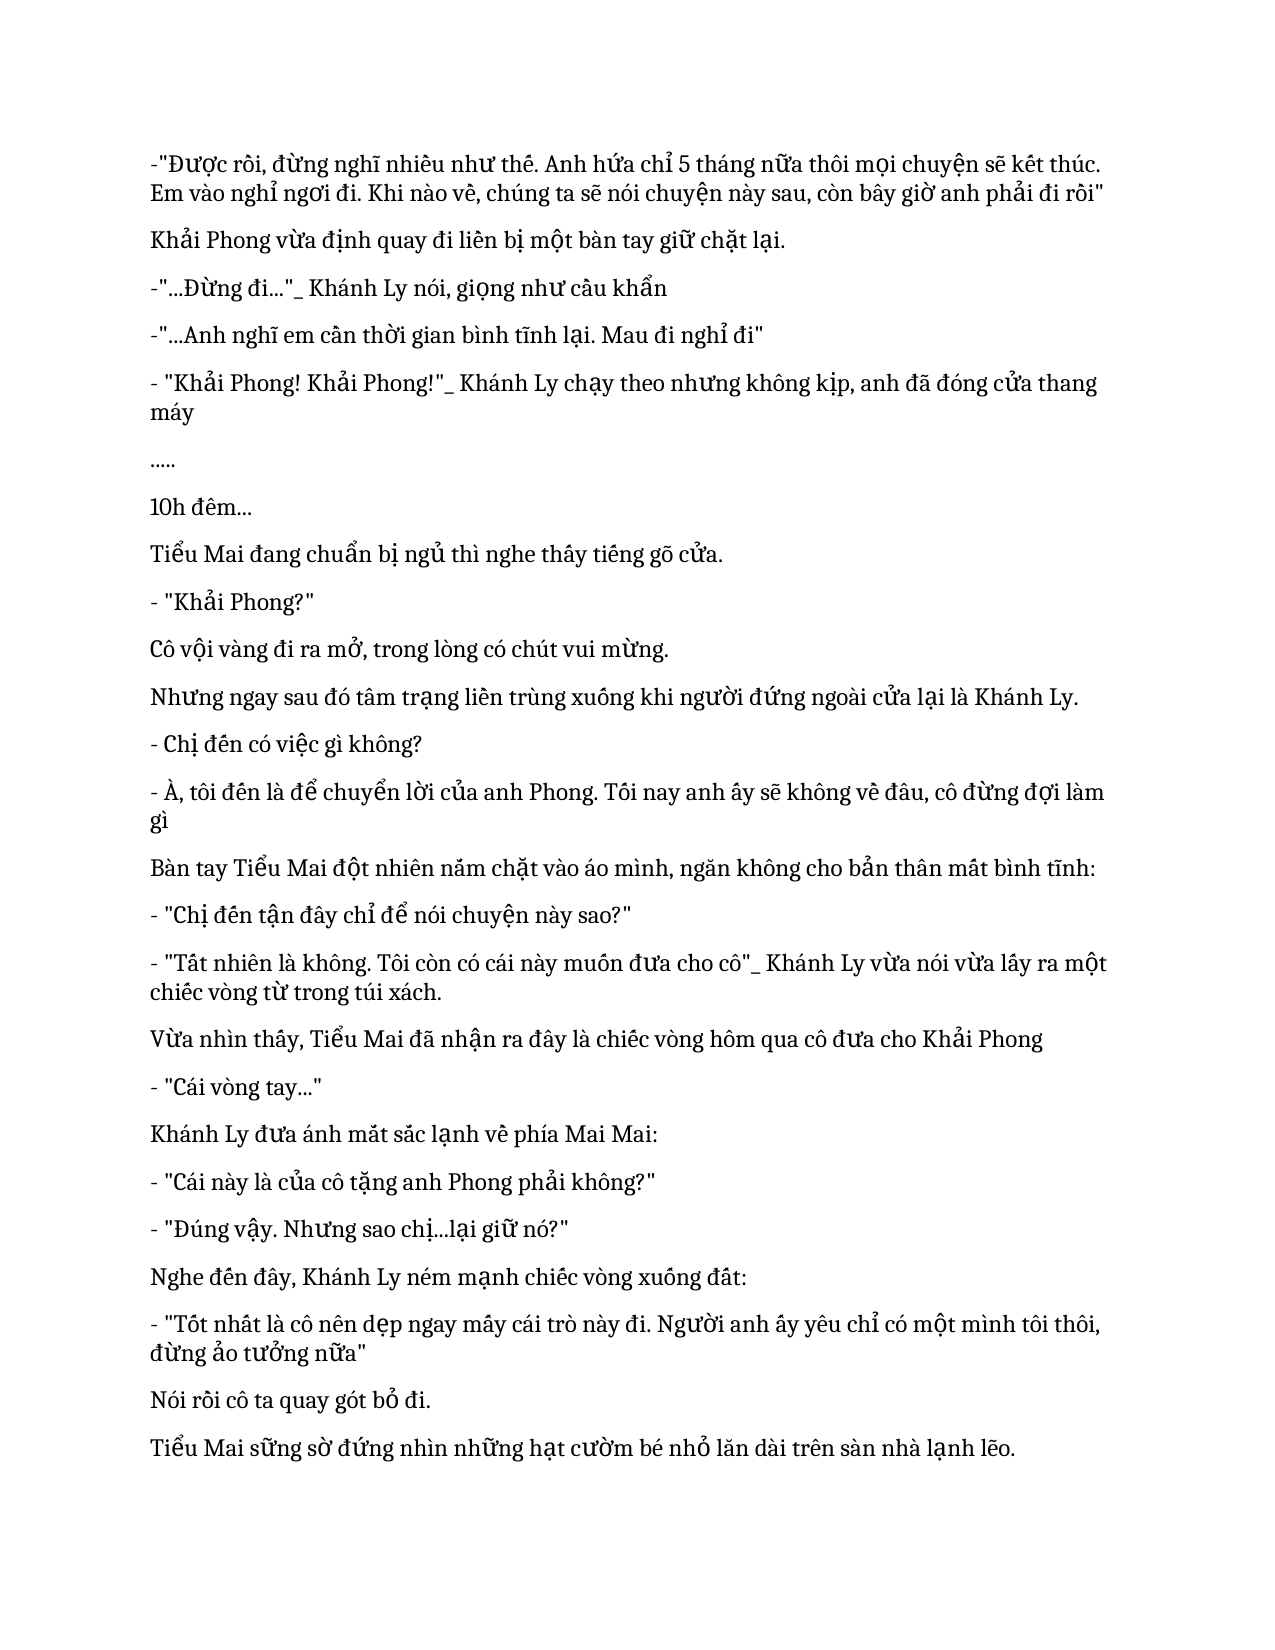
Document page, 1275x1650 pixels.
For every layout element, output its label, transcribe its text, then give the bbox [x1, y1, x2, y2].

text Nói rồi cô ta quay gót bỏ đi. [150, 1386, 1125, 1415]
text -"...Anh nghĩ em cần thời gian bình tĩnh lại. Mau đi nghỉ đi" [150, 321, 1125, 350]
text Nhưng ngay sau đó tâm trạng liền trùng xuống khi người đứng ngoài cửa lại là Khánh Ly. [150, 682, 1125, 711]
text Khải Phong vừa định quay đi liền bị một bàn tay giữ chặt lại. [150, 226, 1125, 255]
text - "Tốt nhất là cô nên dẹp ngay mấy cái trò này đi. Người anh ấy yêu chỉ có một mình tôi thôi, đừng ảo tưởng nữa" [150, 1310, 1125, 1367]
text - "Khải Phong?" [150, 587, 1125, 616]
text Cô vội vàng đi ra mở, trong lòng có chút vui mừng. [150, 635, 1125, 664]
text - À, tôi đến là để chuyển lời của anh Phong. Tối nay anh ấy sẽ không về đâu, cô đừng đợi làm gì [150, 777, 1125, 835]
text Bàn tay Tiểu Mai đột nhiên nắm chặt vào áo mình, ngăn không cho bản thân mất bình tĩnh: [150, 854, 1125, 882]
text Tiểu Mai sững sờ đứng nhìn những hạt cườm bé nhỏ lăn dài trên sàn nhà lạnh lẽo. [150, 1434, 1125, 1462]
text -"Được rồi, đừng nghĩ nhiều như thế. Anh hứa chỉ 5 tháng nữa thôi mọi chuyện sẽ kết thúc. Em vào nghỉ ngơi đi. Khi nào về, chúng ta sẽ nói chuyện này sau, còn bây giờ anh phải đi rồi" [150, 150, 1125, 207]
text - "Tất nhiên là không. Tôi còn có cái này muốn đưa cho cô"_ Khánh Ly vừa nói vừa lấy ra một chiếc vòng từ trong túi xách. [150, 949, 1125, 1006]
text - "Khải Phong! Khải Phong!"_ Khánh Ly chạy theo nhưng không kịp, anh đã đóng cửa thang máy [150, 369, 1125, 426]
text 10h đêm... [150, 492, 1125, 521]
text -"...Đừng đi..."_ Khánh Ly nói, giọng như cầu khẩn [150, 274, 1125, 302]
text ..... [150, 445, 1125, 474]
text - "Cái vòng tay..." [150, 1072, 1125, 1101]
text - Chị đến có việc gì không? [150, 730, 1125, 759]
text Vừa nhìn thấy, Tiểu Mai đã nhận ra đây là chiếc vòng hôm qua cô đưa cho Khải Phong [150, 1025, 1125, 1054]
text Nghe đến đây, Khánh Ly ném mạnh chiếc vòng xuống đất: [150, 1262, 1125, 1291]
text Tiểu Mai đang chuẩn bị ngủ thì nghe thấy tiếng gõ cửa. [150, 540, 1125, 569]
text - "Cái này là của cô tặng anh Phong phải không?" [150, 1167, 1125, 1196]
text - "Chị đến tận đây chỉ để nói chuyện này sao?" [150, 901, 1125, 930]
text - "Đúng vậy. Nhưng sao chị...lại giữ nó?" [150, 1215, 1125, 1244]
text Khánh Ly đưa ánh mắt sắc lạnh về phía Mai Mai: [150, 1120, 1125, 1149]
